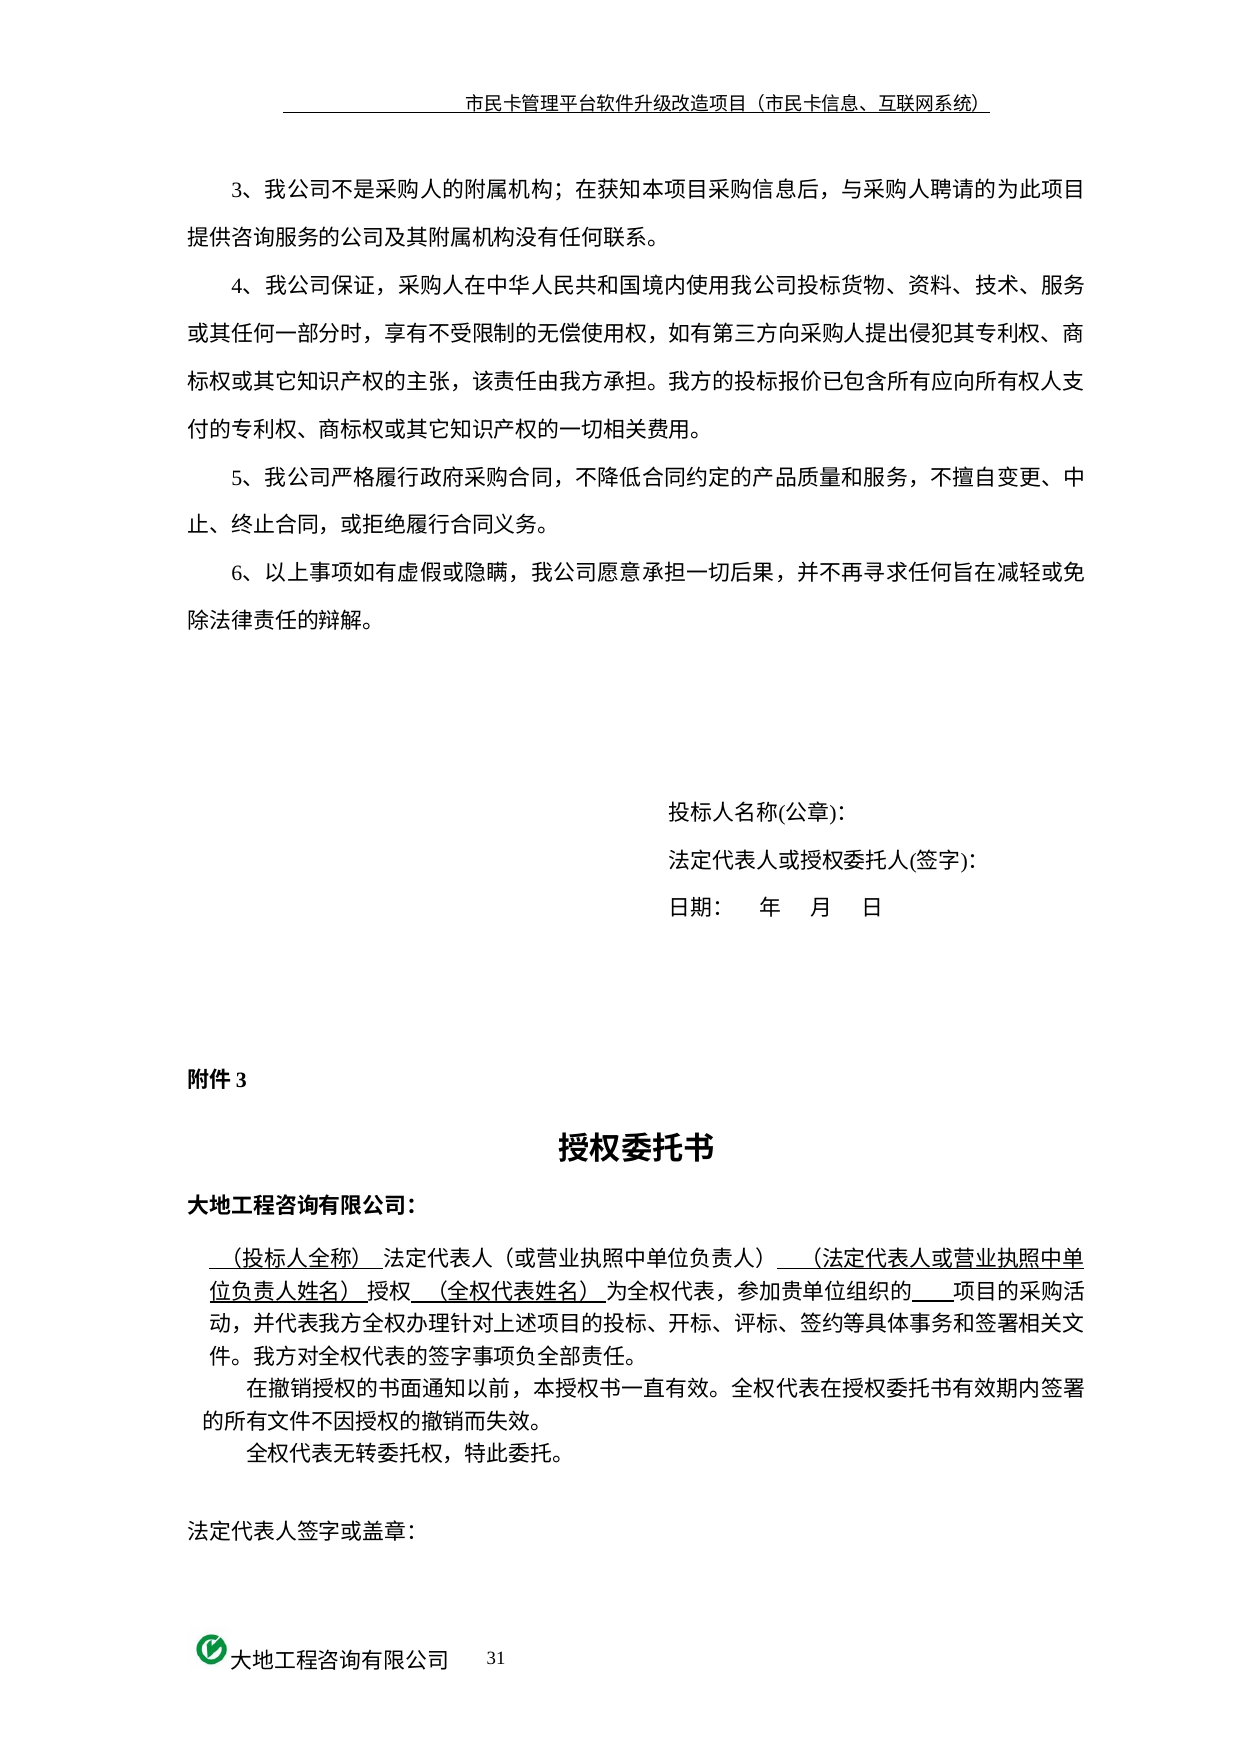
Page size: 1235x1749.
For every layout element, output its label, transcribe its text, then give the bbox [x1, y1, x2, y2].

text 5、我公司严格履行政府采购合同，不降低合同约定的产品质量和服务，不擅自变更、中止、终止合同，或拒绝履行合同义务。 [187, 447, 1085, 542]
text 投标人名称(公章)： [187, 795, 1085, 827]
text 日期： 年 月 日 [187, 890, 1085, 922]
text 6、以上事项如有虚假或隐瞒，我公司愿意承担一切后果，并不再寻求任何旨在减轻或免除法律责任的辩解。 [187, 542, 1085, 638]
text 在撤销授权的书面通知以前，本授权书一直有效。全权代表在授权委托书有效期内签署的所有文件不因授权的撤销而失效。 [202, 1371, 1085, 1436]
picture [187, 1627, 231, 1669]
text 全权代表无转委托权，特此委托。 [202, 1436, 1085, 1468]
list 3、我公司不是采购人的附属机构；在获知本项目采购信息后，与采购人聘请的为此项目提供咨询服务的公司及其附属机构没有任何联系。 [187, 159, 1085, 255]
text 法定代表人签字或盖章： [187, 1513, 1085, 1546]
text 附件3 [187, 1062, 1035, 1093]
text 授权委托书 [187, 1109, 1085, 1172]
text 大地工程咨询有限公司： [187, 1188, 1085, 1220]
text （投标人全称） 法定代表人（或营业执照中单位负责人） （法定代表人或营业执照中单位负责人姓名） 授权 （全权代表姓名） 为全权代表，参加贵单位组织的 项目的采购活动，并代表我方全权办理针对上述项目的投标、开标、评标、签约等具体事务和签署相关文件。我方对全权代表的签字事项负全部责任。 [187, 1241, 1085, 1371]
text 4、我公司保证，采购人在中华人民共和国境内使用我公司投标货物、资料、技术、服务或其任何一部分时，享有不受限制的无偿使用权，如有第三方向采购人提出侵犯其专利权、商标权或其它知识产权的主张，该责任由我方承担。我方的投标报价已包含所有应向所有权人支付的专利权、商标权或其它知识产权的一切相关费用。 [187, 255, 1085, 447]
text 法定代表人或授权委托人(签字)： [187, 843, 1085, 874]
